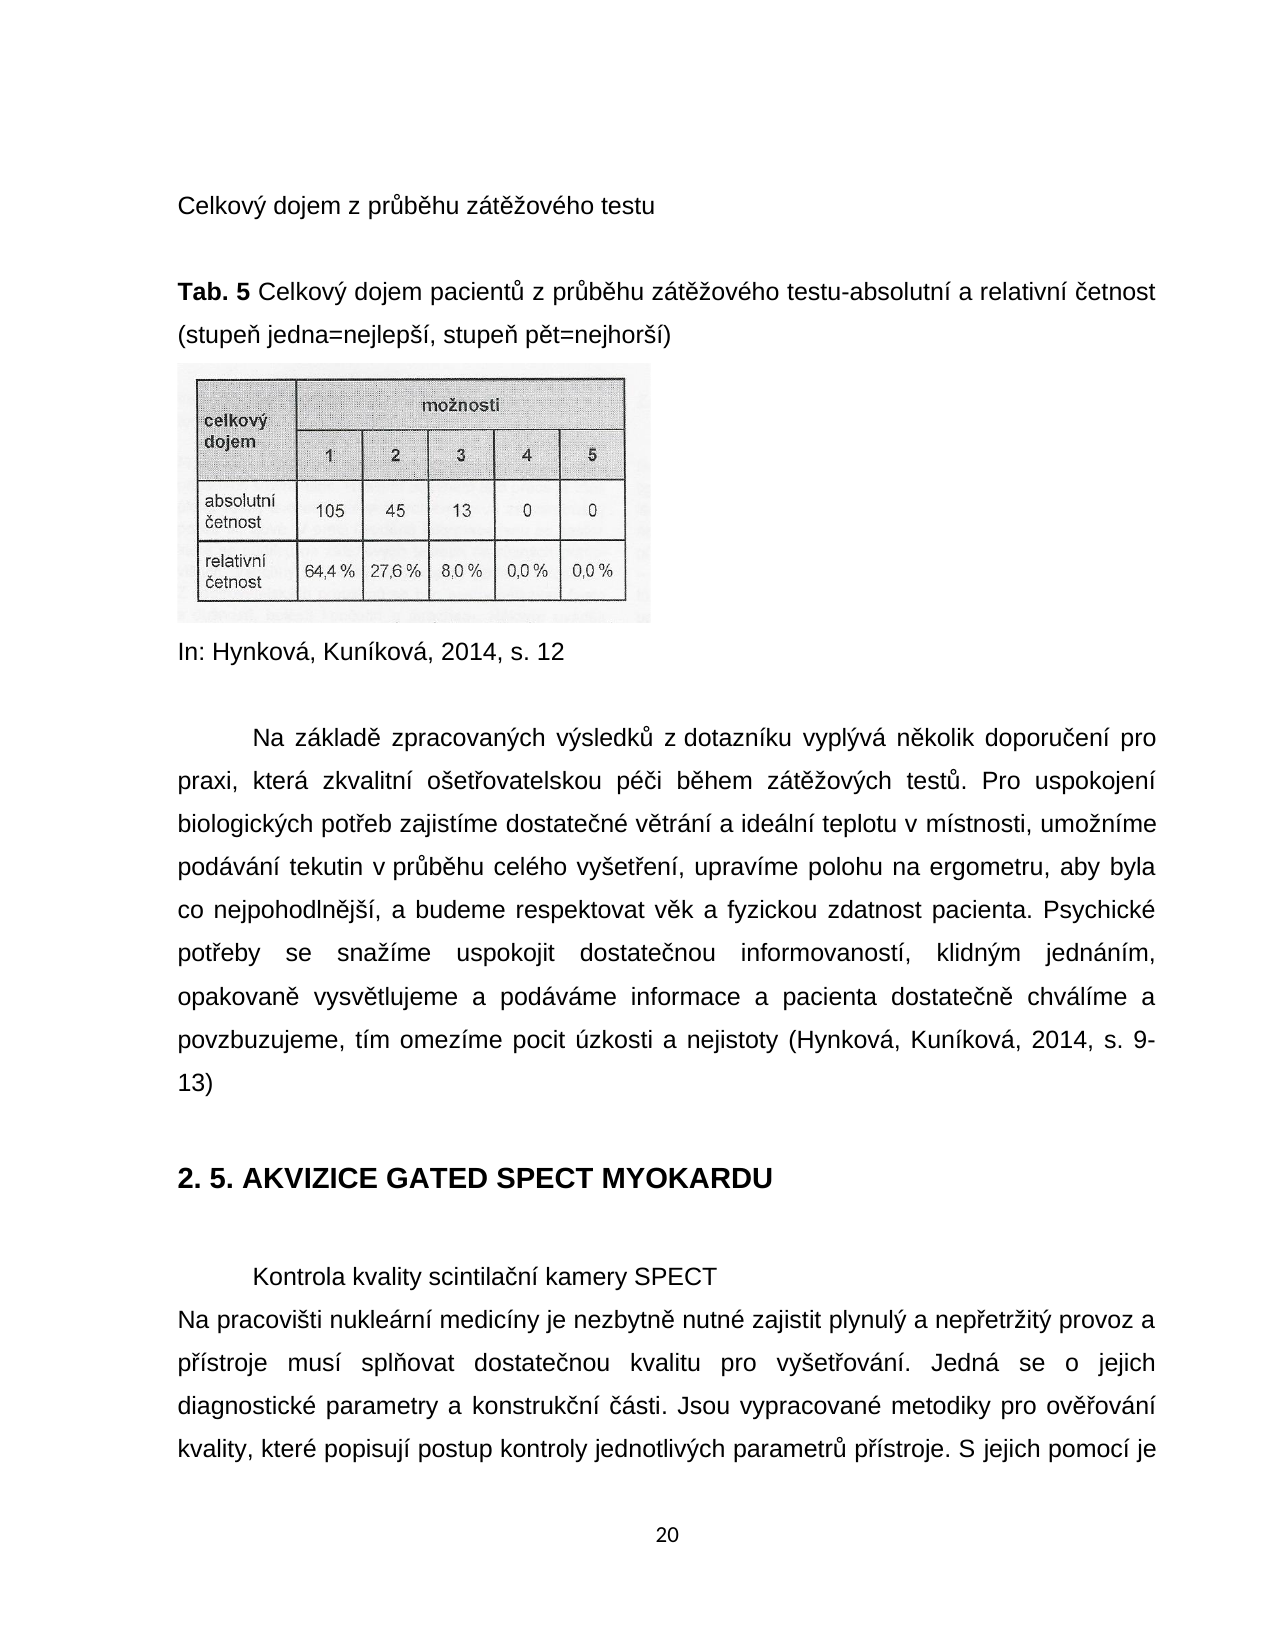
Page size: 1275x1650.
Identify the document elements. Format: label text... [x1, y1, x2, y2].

text Tab. 5 Celkový dojem pacientů z průběhu zátěžového testu-absolutní a relativní četnost (stupeň jedna=nejlepší, stupeň pět=nejhorší) [177, 277, 1157, 349]
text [177, 1305, 1157, 1463]
picture [177, 363, 651, 623]
text In: Hynková, Kuníková, 2014, s. 12 [177, 636, 1157, 665]
text 2. 5. AKVIZICE GATED SPECT MYOKARDU [177, 1161, 1157, 1195]
text Kontrola kvality scintilační kamery SPECT [177, 1262, 1157, 1291]
text Na základě zpracovaných výsledků z dotazníku vyplývá několik doporučení pro praxi, která zkvalitní ošetřovatelskou péči během zátěžových testů. Pro uspokojení biologických potřeb zajistíme dostatečné větrání a ideální teplotu v místnosti, umožníme podávání tekutin v průběhu celého vyšetření, upravíme polohu na ergometru, aby byla co nejpohodlnější, a budeme respektovat věk a fyzickou zdatnost pacienta. Psychické potřeby se snažíme uspokojit dostatečnou informovaností, klidným jednáním, opakovaně vysvětlujeme a podáváme informace a pacienta dostatečně chválíme a povzbuzujeme, tím omezíme pocit úzkosti a nejistoty (Hynková, Kuníková, 2014, s. 9-13) [177, 723, 1157, 1096]
text Celkový dojem z průběhu zátěžového testu [177, 191, 1157, 219]
